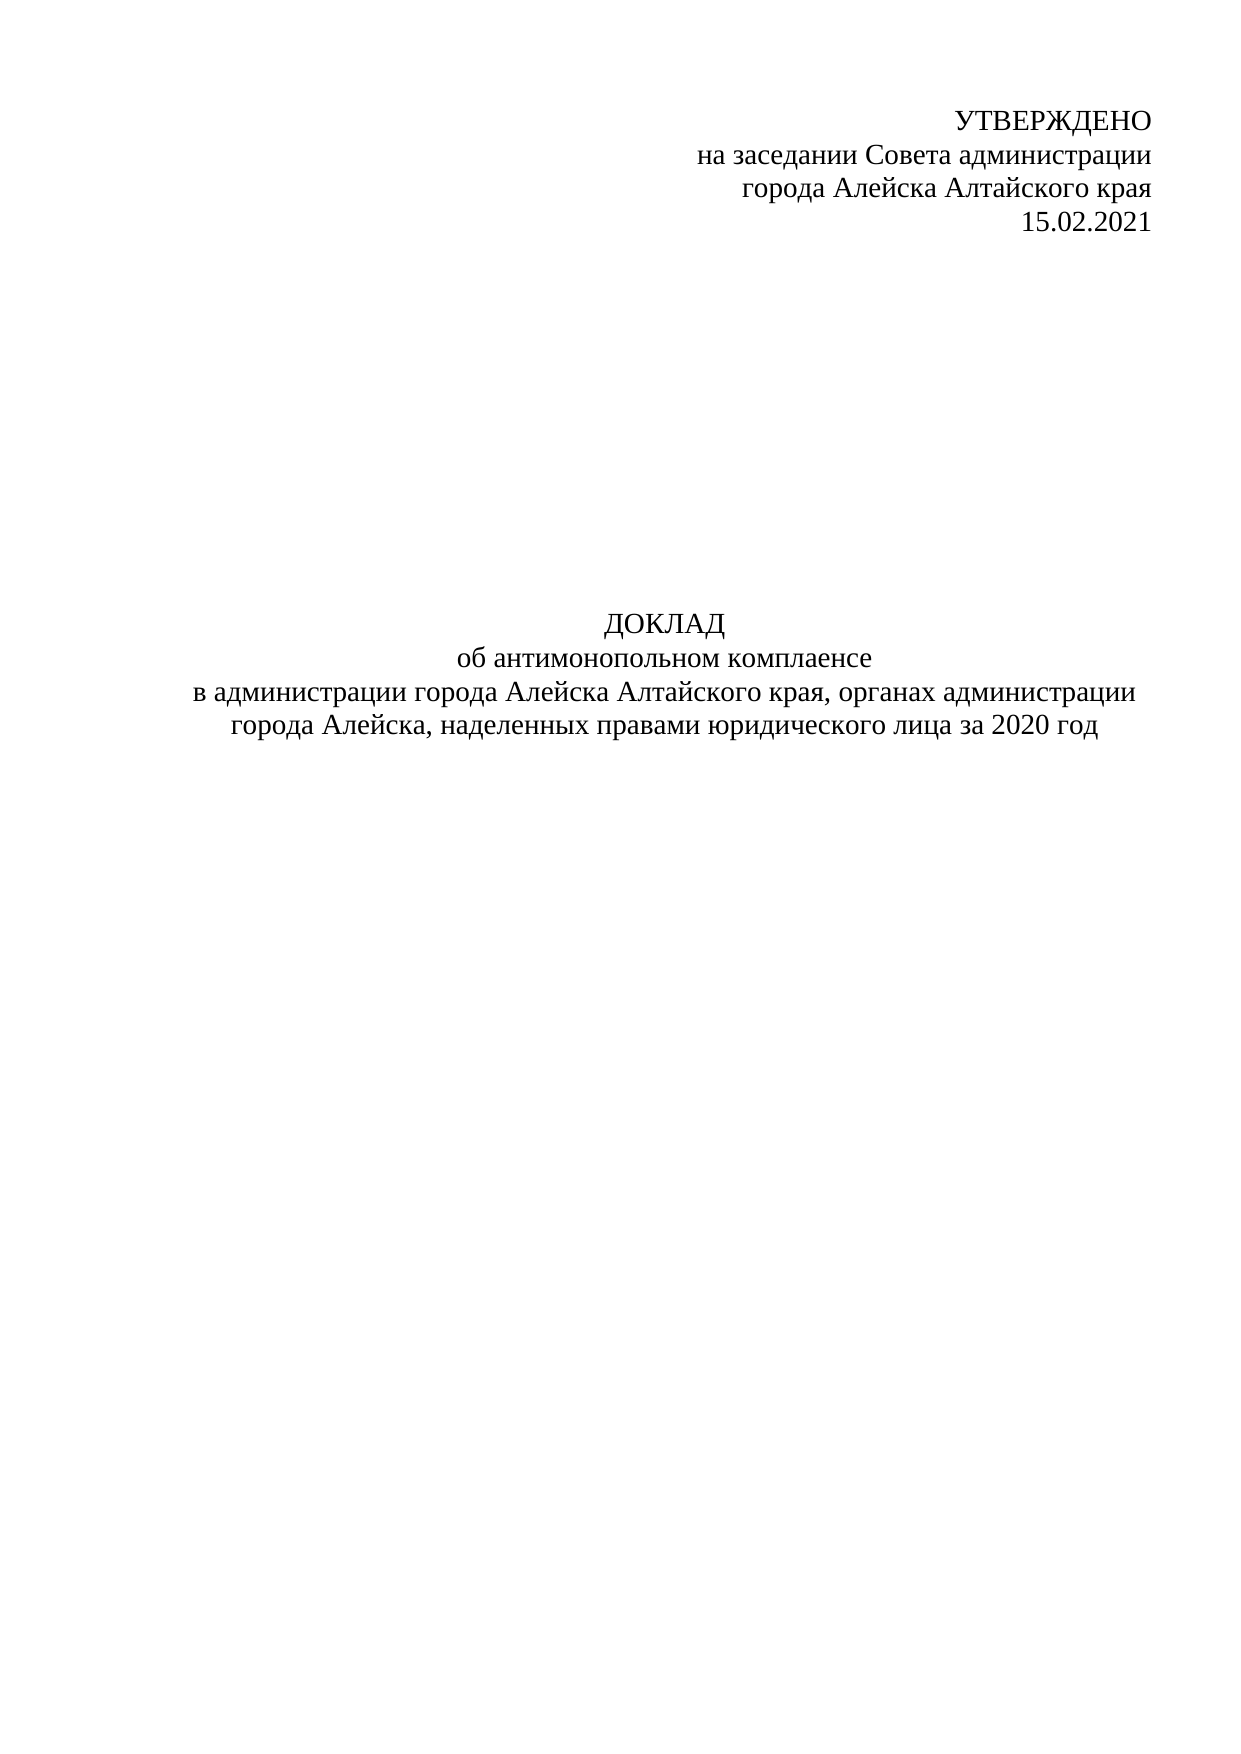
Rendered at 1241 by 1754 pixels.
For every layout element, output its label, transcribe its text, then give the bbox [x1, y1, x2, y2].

text об антимонопольном комплаенсе [177, 640, 1152, 674]
text в администрации города Алейска Алтайского края, органах администрации города Алейска, наделенных правами юридического лица за 2020 год [177, 674, 1152, 741]
text УТВЕРЖДЕНО [709, 103, 1152, 137]
text города Алейска Алтайского края [177, 171, 1152, 204]
text на заседании Совета администрации [177, 137, 1152, 171]
text 15.02.2021 [177, 204, 1152, 238]
text ДОКЛАД [177, 607, 1152, 640]
